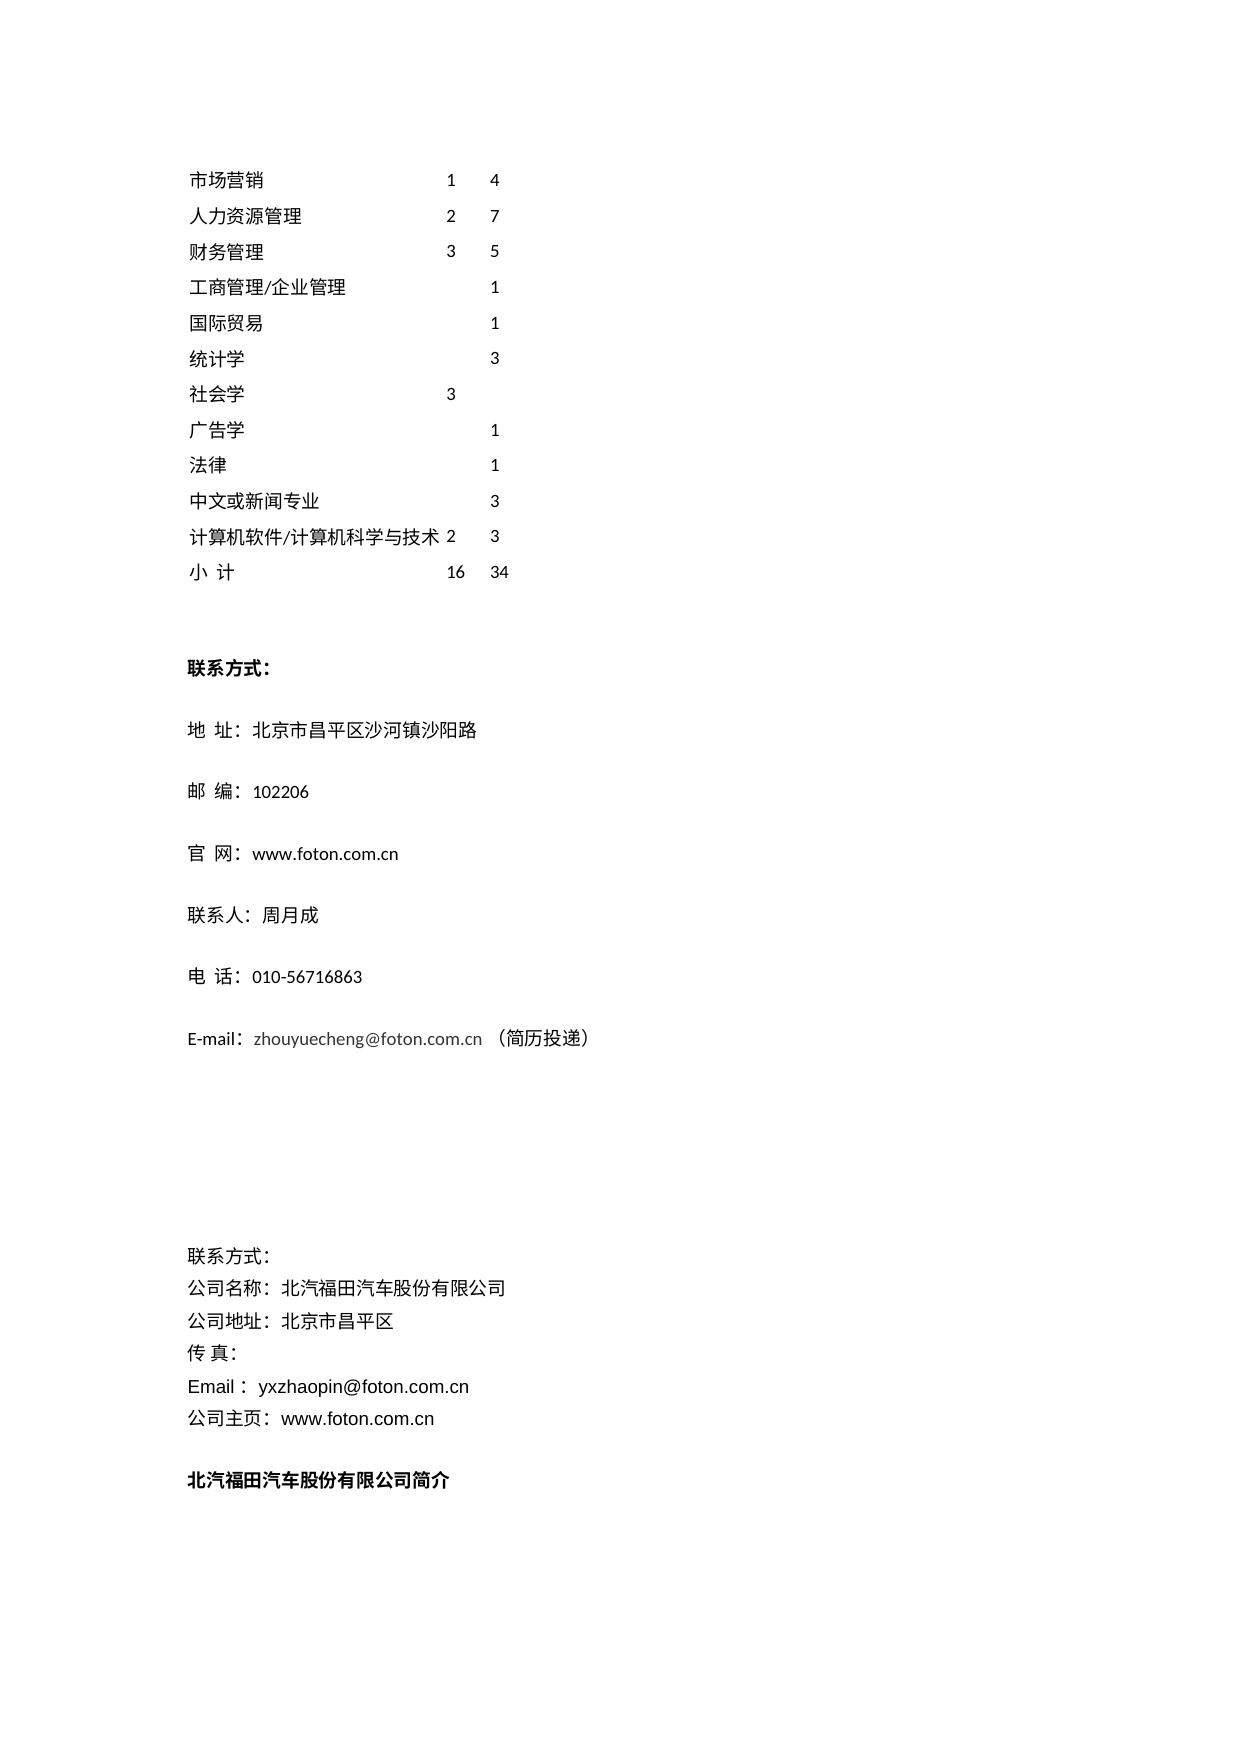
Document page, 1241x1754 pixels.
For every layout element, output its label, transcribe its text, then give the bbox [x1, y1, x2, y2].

text 北汽福田汽车股份有限公司简介 [187, 1463, 1053, 1495]
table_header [188, 162, 1053, 1434]
